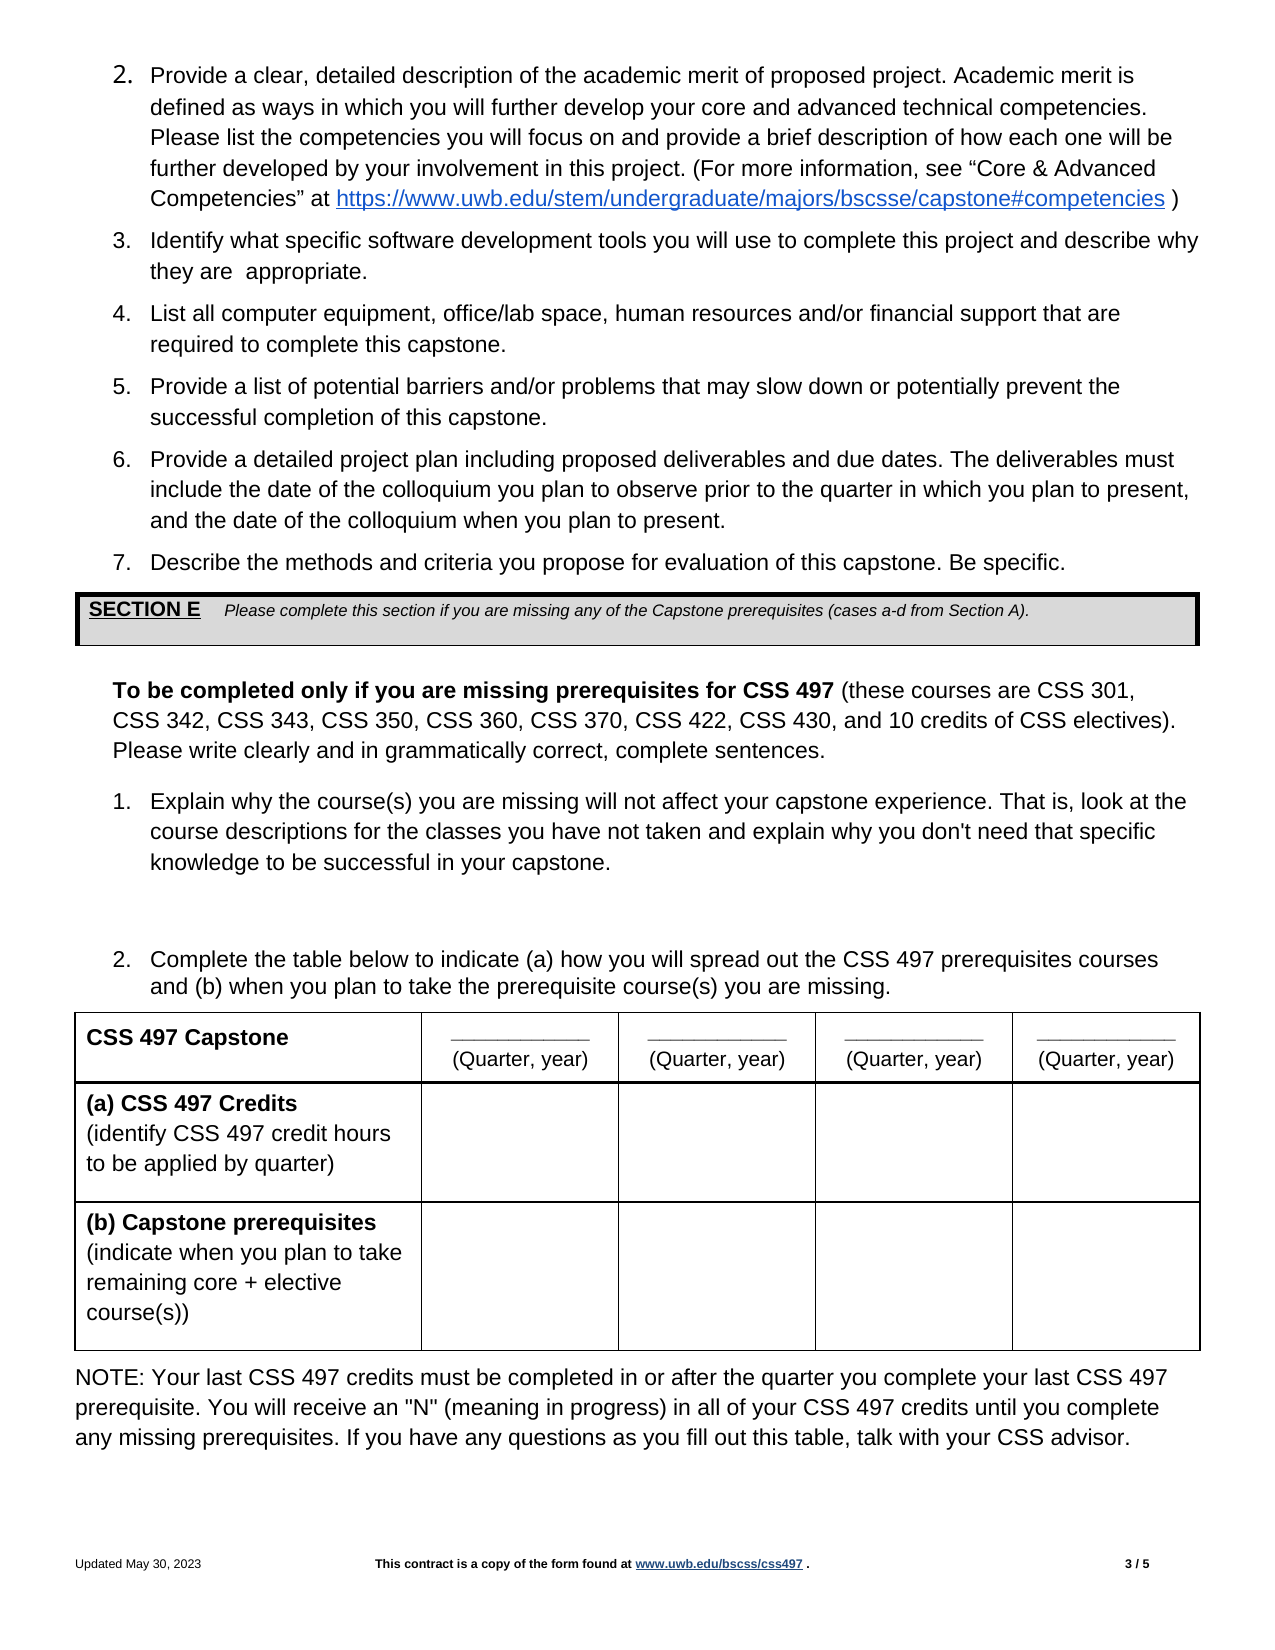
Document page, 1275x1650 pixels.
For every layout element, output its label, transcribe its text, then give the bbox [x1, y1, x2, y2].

list Describe the methods and criteria you propose for evaluation of this capstone. Be specific. [112, 549, 1200, 576]
list Provide a list of potential barriers and/or problems that may slow down or potentially prevent the successful completion of this capstone. [112, 373, 1200, 430]
table_cell [422, 1203, 618, 1350]
list Provide a clear, detailed description of the academic merit of proposed project. Academic merit is defined as ways in which you will further develop your core and advanced technical competencies. Please list the competencies you will focus on and provide a brief description of how each one will be further developed by your involvement in this project. (For more information, see “Core & Advanced Competencies” at https://www.uwb.edu/stem/undergraduate/majors/bscsse/capstone#competencies ) [112, 56, 1200, 211]
table_cell (b) Capstone prerequisites (indicate when you plan to take remaining core + elective course(s)) [76, 1203, 421, 1350]
list Provide a detailed project plan including proposed deliverables and due dates. The deliverables must include the date of the colloquium you plan to observe prior to the quarter in which you plan to present, and the date of the colloquium when you plan to present. [112, 446, 1200, 533]
table_header SECTION E Please complete this section if you are missing any of the Capstone prerequisites (cases a-d from Section A). [80, 597, 1195, 645]
table_header ____________ (Quarter, year) [1013, 1013, 1199, 1081]
text To be completed only if you are missing prerequisites for CSS 497 (these courses are CSS 301, CSS 342, CSS 343, CSS 350, CSS 360, CSS 370, CSS 422, CSS 430, and 10 credits of CSS electives). Please write clearly and in grammatically correct, complete sentences. [112, 677, 1200, 763]
table_cell [816, 1084, 1012, 1201]
subtitle Complete the table below to indicate (a) how you will spread out the CSS 497 prerequisites courses and (b) when you plan to take the prerequisite course(s) you are missing. [112, 946, 1192, 999]
table_cell [422, 1084, 618, 1201]
table_cell [1013, 1203, 1199, 1350]
table_header CSS 497 Capstone [76, 1013, 421, 1081]
subtitle Explain why the course(s) you are missing will not affect your capstone experience. That is, look at the course descriptions for the classes you have not taken and explain why you don't need that specific knowledge to be successful in your capstone. [112, 788, 1200, 875]
list Identify what specific software development tools you will use to complete this project and describe why they are appropriate. [112, 227, 1200, 284]
text NOTE: Your last CSS 497 credits must be completed in or after the quarter you complete your last CSS 497 prerequisite. You will receive an "N" (meaning in progress) in all of your CSS 497 credits until you complete any missing prerequisites. If you have any questions as you fill out this table, talk with your CSS advisor. [75, 1364, 1200, 1451]
table_cell [1013, 1084, 1199, 1201]
table_cell [816, 1203, 1012, 1350]
table_header ____________ (Quarter, year) [816, 1013, 1012, 1081]
table_header ____________ (Quarter, year) [422, 1013, 618, 1081]
table_cell [619, 1203, 815, 1350]
table_header ____________ (Quarter, year) [619, 1013, 815, 1081]
table_cell (a) CSS 497 Credits (identify CSS 497 credit hours to be applied by quarter) [76, 1084, 421, 1201]
list List all computer equipment, office/lab space, human resources and/or financial support that are required to complete this capstone. [112, 300, 1200, 357]
table_cell [619, 1084, 815, 1201]
